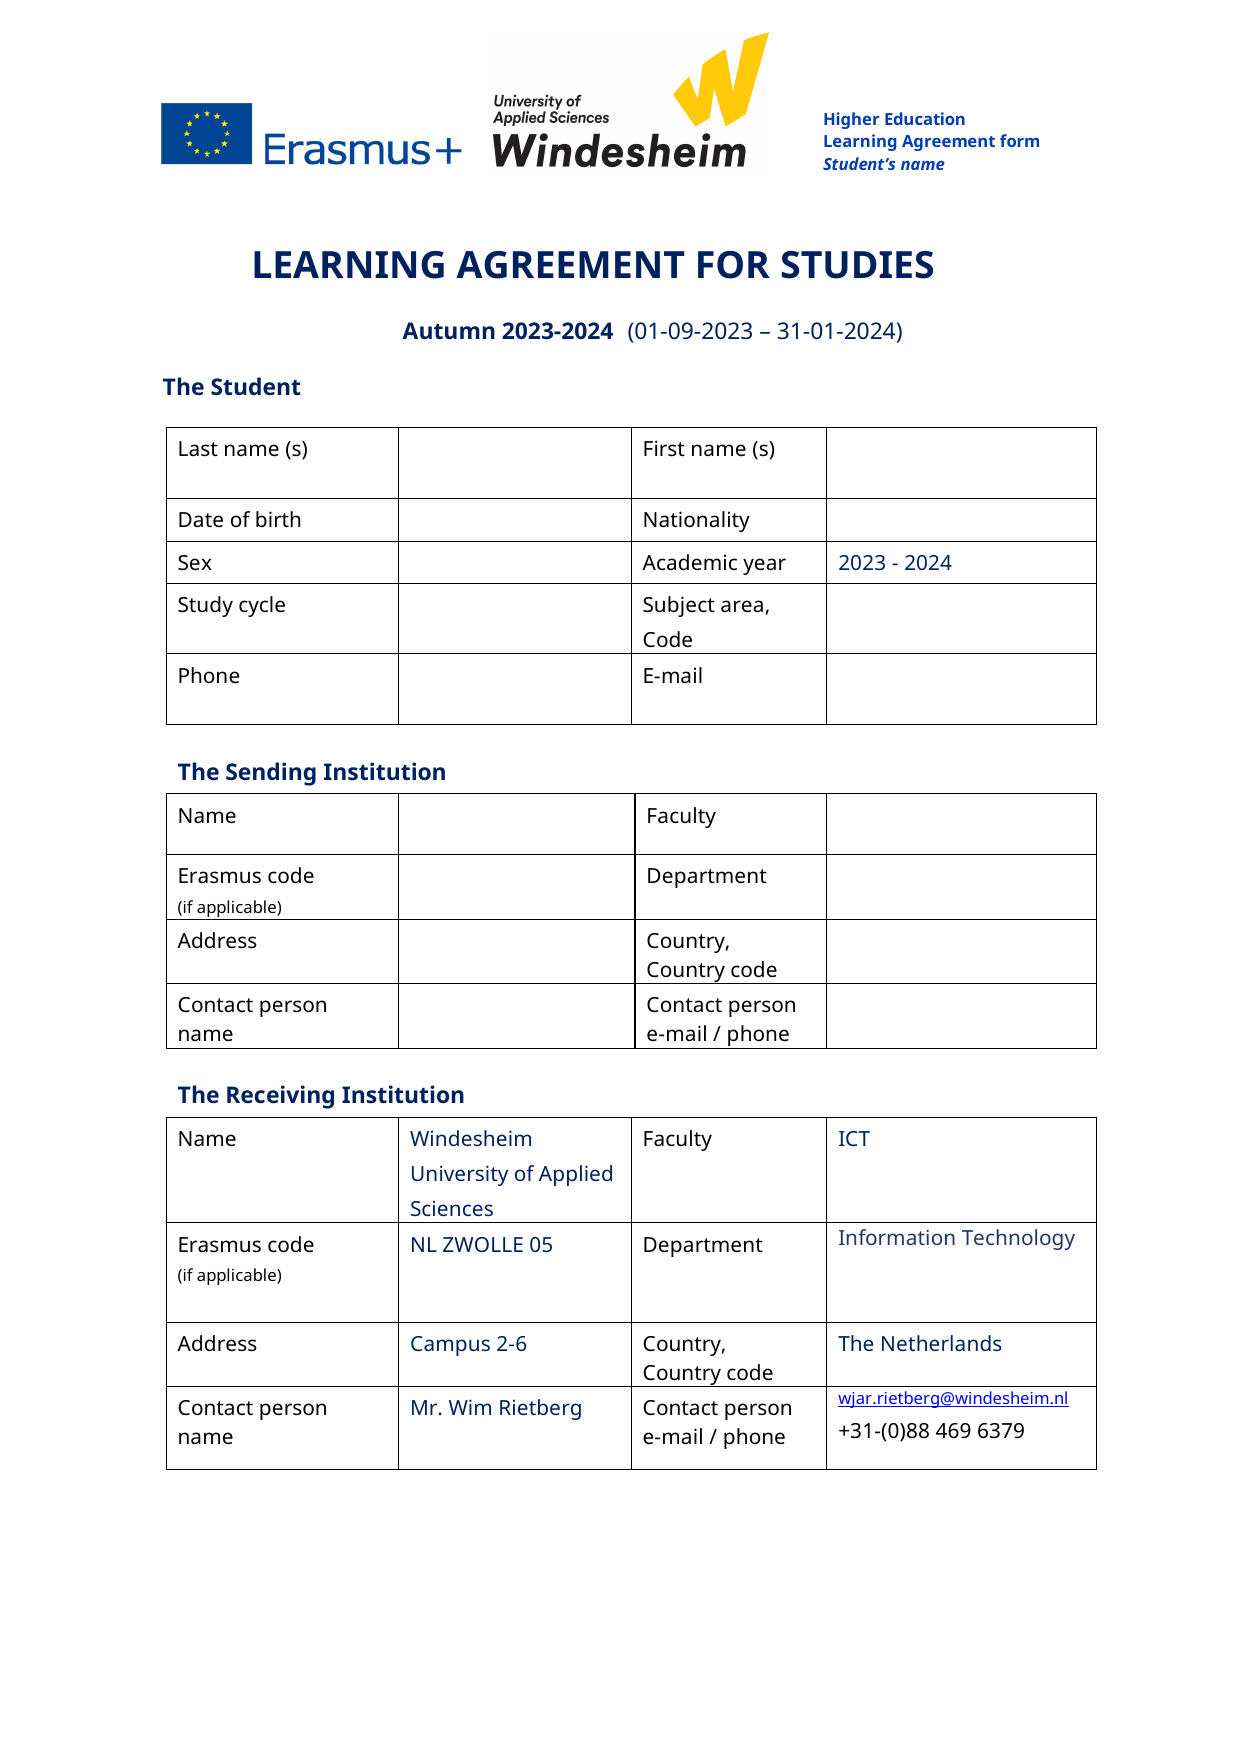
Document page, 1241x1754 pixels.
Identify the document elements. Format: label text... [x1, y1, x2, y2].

table_header Windesheim University of Applied Sciences [399, 1118, 631, 1222]
table_header Name [167, 794, 398, 854]
table_cell Country, Country code [636, 920, 826, 983]
table_cell Phone [167, 654, 398, 724]
text The Student [162, 371, 1196, 402]
table_header First name (s) [632, 428, 826, 498]
table_cell [399, 499, 631, 541]
picture [161, 103, 462, 165]
table_cell [399, 984, 634, 1047]
table_cell Study cycle [167, 584, 398, 653]
text Autumn 2023-2024 (01-09-2023 – 31-01-2024) [162, 315, 1196, 346]
table_cell [827, 584, 1096, 653]
table_cell [399, 920, 634, 983]
table_cell Department [632, 1223, 826, 1322]
text LEARNING AGREEMENT FOR STUDIES [162, 239, 1196, 290]
table_cell 2023 - 2024 [827, 542, 1096, 583]
table_cell [399, 654, 631, 724]
table_cell NL ZWOLLE 05 [399, 1223, 631, 1322]
table_cell Nationality [632, 499, 826, 541]
table_cell Department [636, 855, 826, 919]
table_cell [827, 855, 1096, 919]
table_cell The Netherlands [827, 1323, 1096, 1386]
table_cell [399, 855, 634, 919]
table_cell Campus 2-6 [399, 1323, 631, 1386]
table_cell Mr. Wim Rietberg [399, 1387, 631, 1469]
table_cell [827, 499, 1096, 541]
table_cell [827, 920, 1096, 983]
table_header Faculty [632, 1118, 826, 1222]
table_cell Contact person e-mail / phone [632, 1387, 826, 1469]
table_header Name [167, 1118, 398, 1222]
table_header [399, 428, 631, 498]
table_cell Address [167, 1323, 398, 1386]
table_header [827, 794, 1096, 854]
table_header Last name (s) [167, 428, 398, 498]
table_cell [827, 654, 1096, 724]
table_header Faculty [636, 794, 826, 854]
picture [490, 29, 772, 179]
table_cell Date of birth [167, 499, 398, 541]
table_cell wjar.rietberg@windesheim.nl +31-(0)88 469 6379 [827, 1387, 1096, 1469]
table_cell Contact person name [167, 1387, 398, 1469]
text The Sending Institution [177, 756, 1196, 787]
table_cell Address [167, 920, 398, 983]
table_header ICT [827, 1118, 1096, 1222]
table_cell Erasmus code (if applicable) [167, 855, 398, 919]
table_header [827, 428, 1096, 498]
text The Receiving Institution [177, 1079, 1196, 1111]
table_cell Country, Country code [632, 1323, 826, 1386]
table_cell Erasmus code (if applicable) [167, 1223, 398, 1322]
table_cell [827, 984, 1096, 1047]
table_cell Contact person e-mail / phone [636, 984, 826, 1047]
table_cell Academic year [632, 542, 826, 583]
table_header [399, 794, 634, 854]
table_cell [399, 584, 631, 653]
table_cell E-mail [632, 654, 826, 724]
table_cell Information Technology [827, 1223, 1096, 1322]
table_cell [399, 542, 631, 583]
table_cell Subject area, Code [632, 584, 826, 653]
table_cell Contact person name [167, 984, 398, 1047]
table_cell Sex [167, 542, 398, 583]
